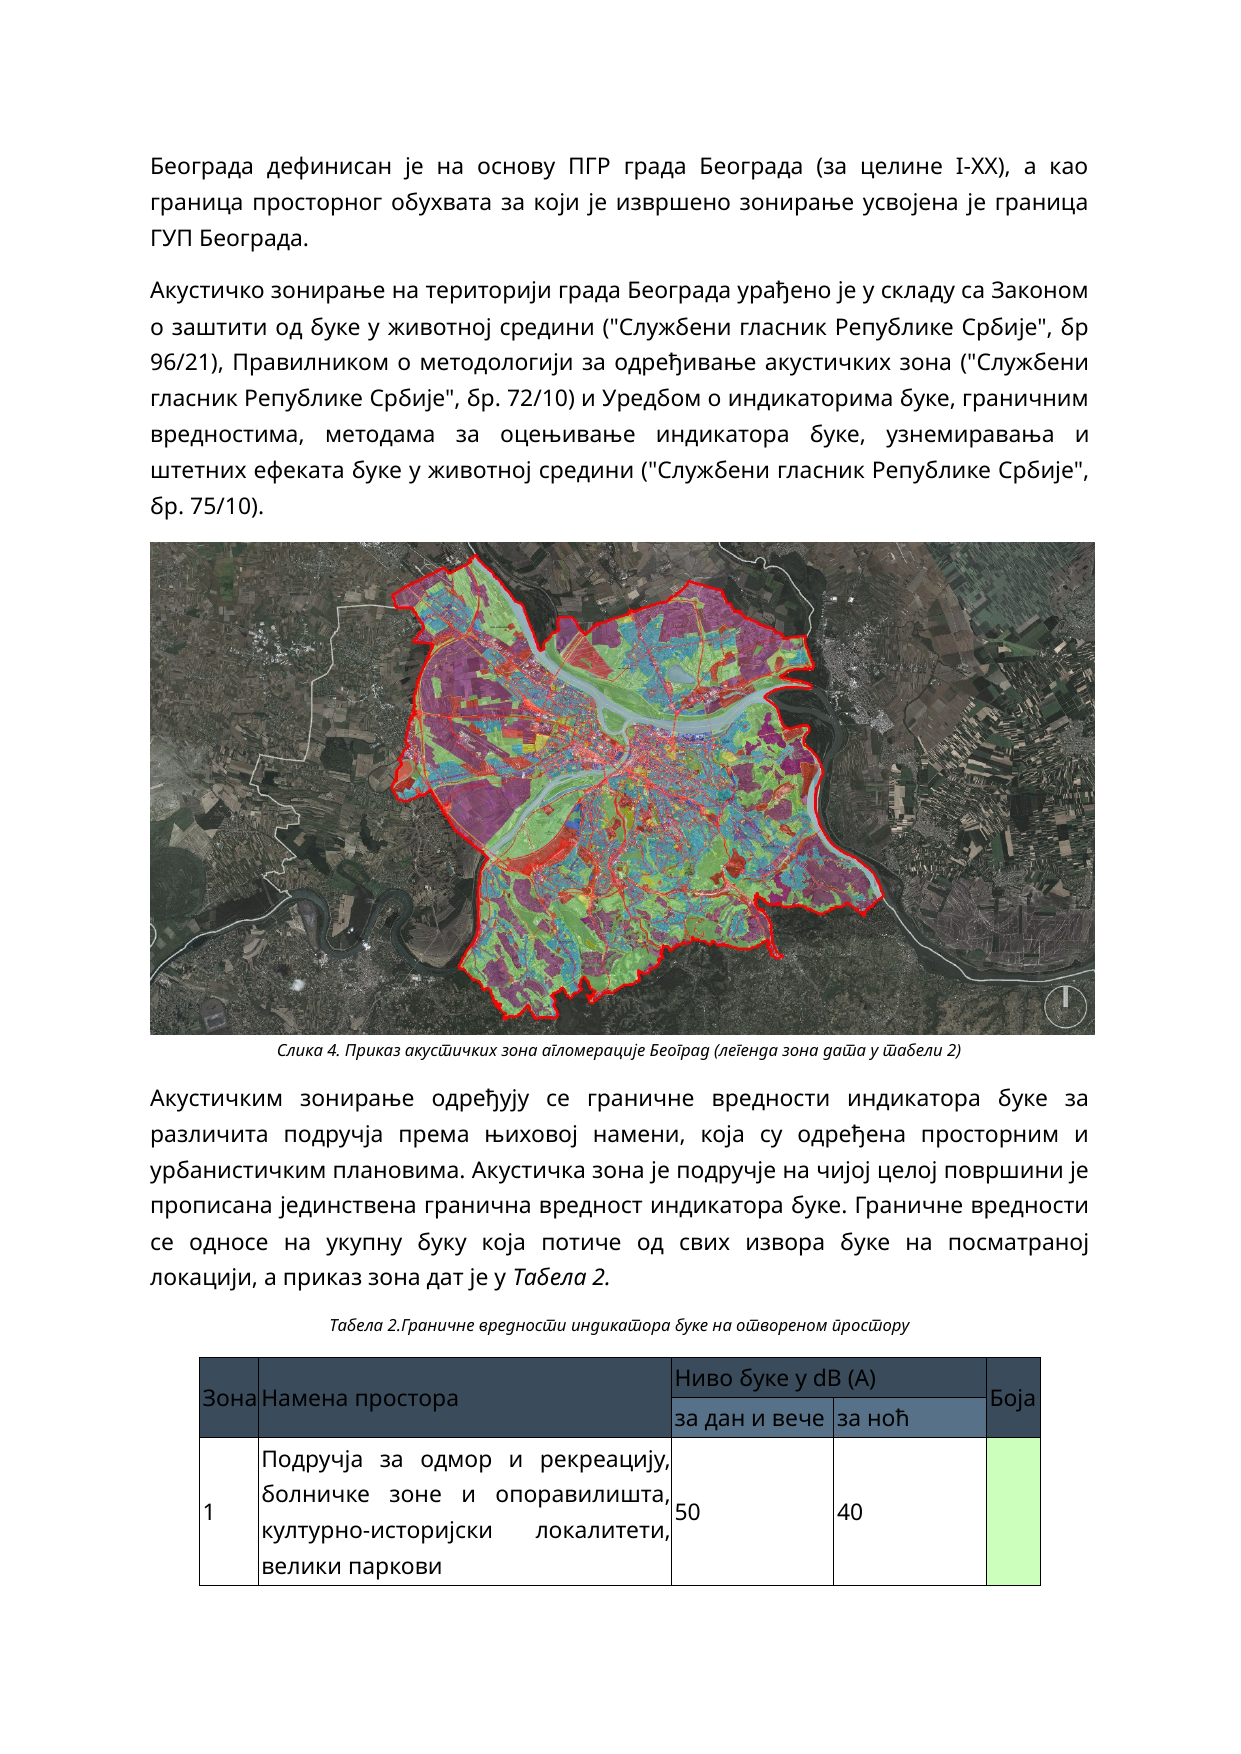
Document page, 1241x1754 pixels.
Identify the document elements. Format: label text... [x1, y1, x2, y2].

table_cell 40 [834, 1438, 986, 1585]
text Слика 4. Приказ акустичких зона агломерације Београд (легенда зона дата у табели 2) [150, 1039, 1090, 1062]
table_cell [987, 1438, 1040, 1585]
table_cell 50 [672, 1438, 833, 1585]
table_cell 1 [200, 1438, 258, 1585]
text Акустичко зонирање на територији града Београда урађено је у складу са Законом о заштити од буке у животној средини ("Службени гласник Републике Србије", бр 96/21), Правилником о методологији за одређивање акустичких зона ("Службени гласник Републике Србије", бр. 72/10) и Уредбом о индикаторима буке, граничним вредностима, методама за оцењивање индикатора буке, узнемиравања и штетних ефеката буке у животној средини ("Службени гласник Републике Србије", бр. 75/10). [150, 274, 1090, 521]
text Акустичким зонирање одређују се граничне вредности индикатора буке за различита подручја према њиховој намени, која су одређена просторним и урбанистичким плановима. Акустичка зона је подручје на чијој целој површини је прописана јединствена гранична вредност индикатора буке. Граничне вредности се односе на укупну буку која потиче од свих извора буке на посматраној локацији, а приказ зона дат је у Табела 2. [150, 1082, 1090, 1293]
table_cell за дан и вече [672, 1398, 833, 1437]
table_header Намена простора [259, 1358, 671, 1437]
table_header Зона [200, 1358, 258, 1437]
picture [150, 542, 1095, 1035]
table_header Боја [987, 1358, 1040, 1437]
table_cell за ноћ [834, 1398, 986, 1437]
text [150, 150, 1090, 253]
table_header Ниво буке у dB (A) [672, 1358, 986, 1397]
text Табела 2.Граничне вредности индикатора буке на отвореном простору [150, 1314, 1090, 1337]
table_cell Подручја за одмор и рекреацију, болничке зоне и опоравилишта, културно-историјски локалитети, велики паркови [259, 1438, 671, 1585]
